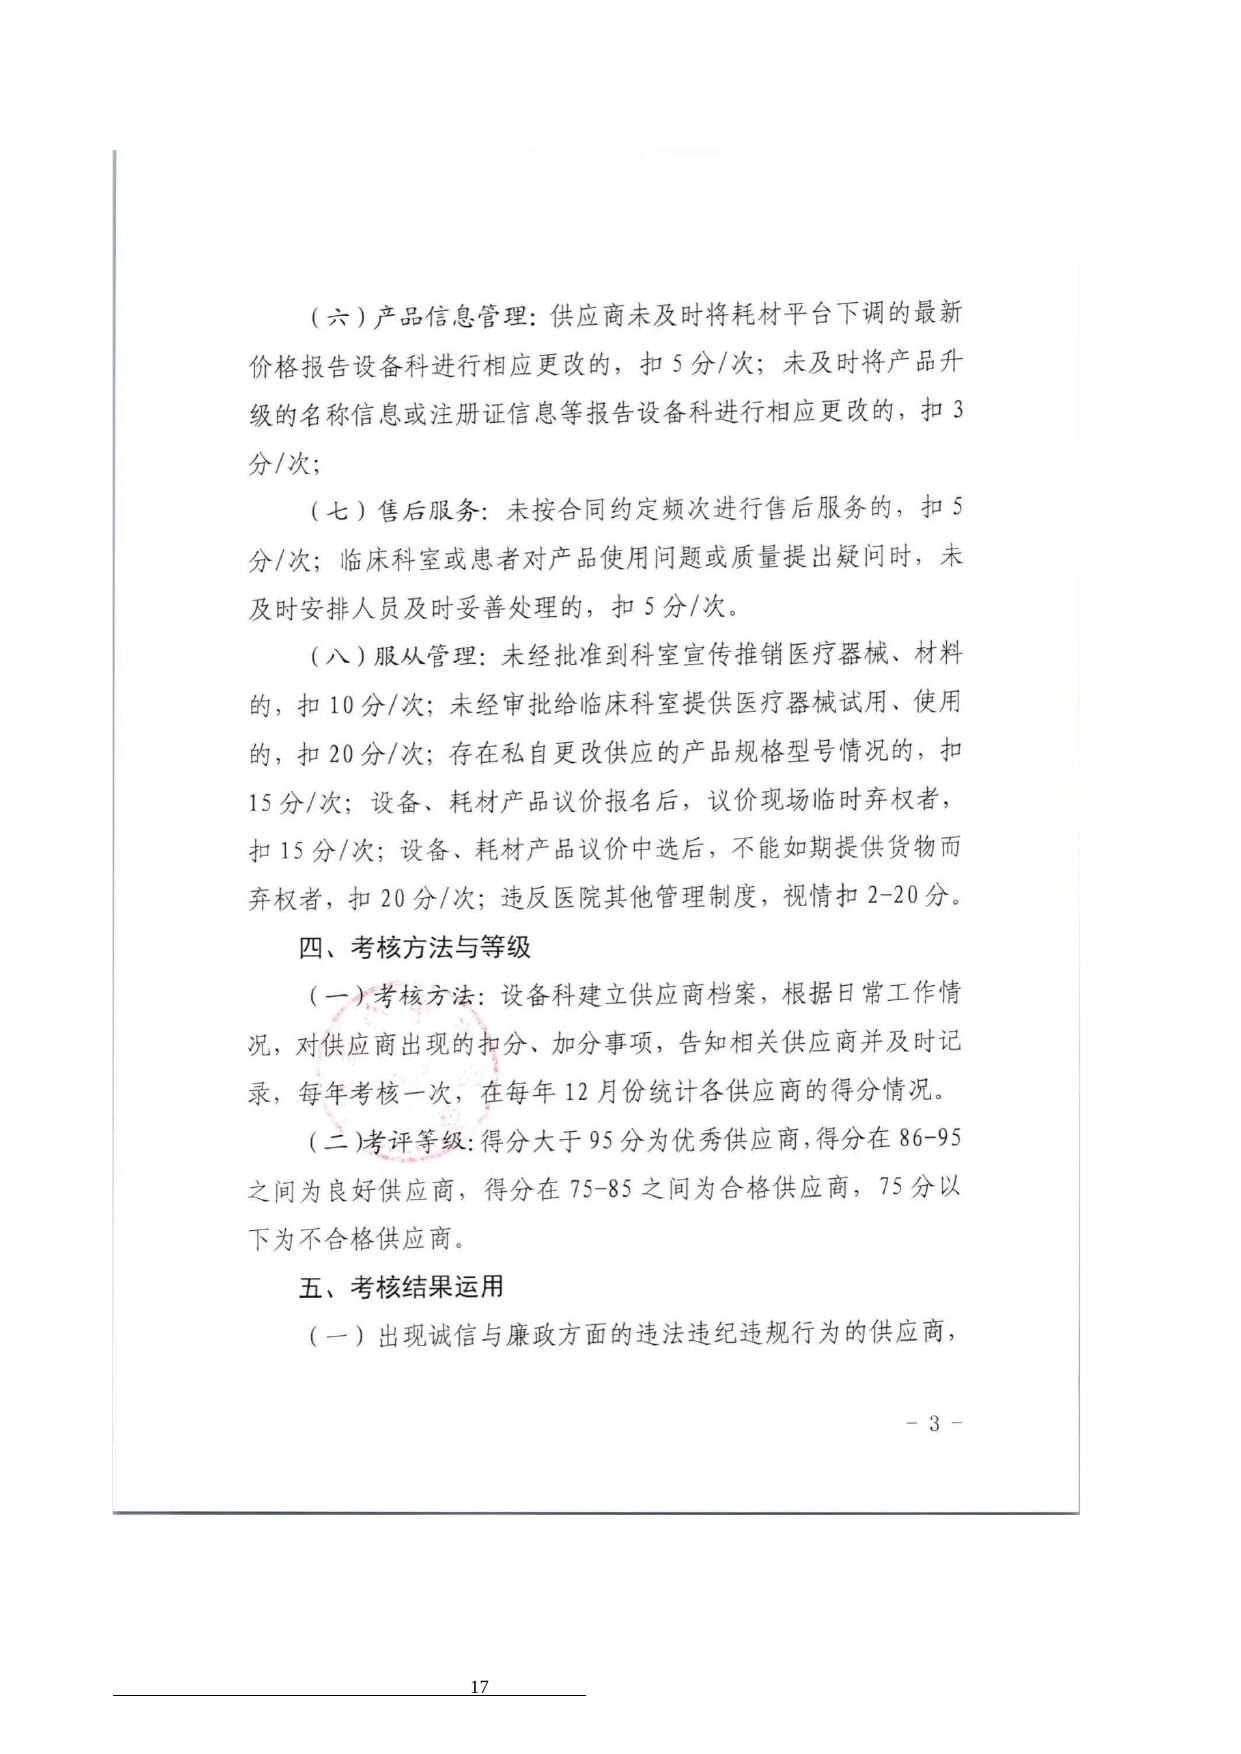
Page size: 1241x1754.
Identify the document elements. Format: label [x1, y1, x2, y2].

picture [112, 150, 1080, 1515]
